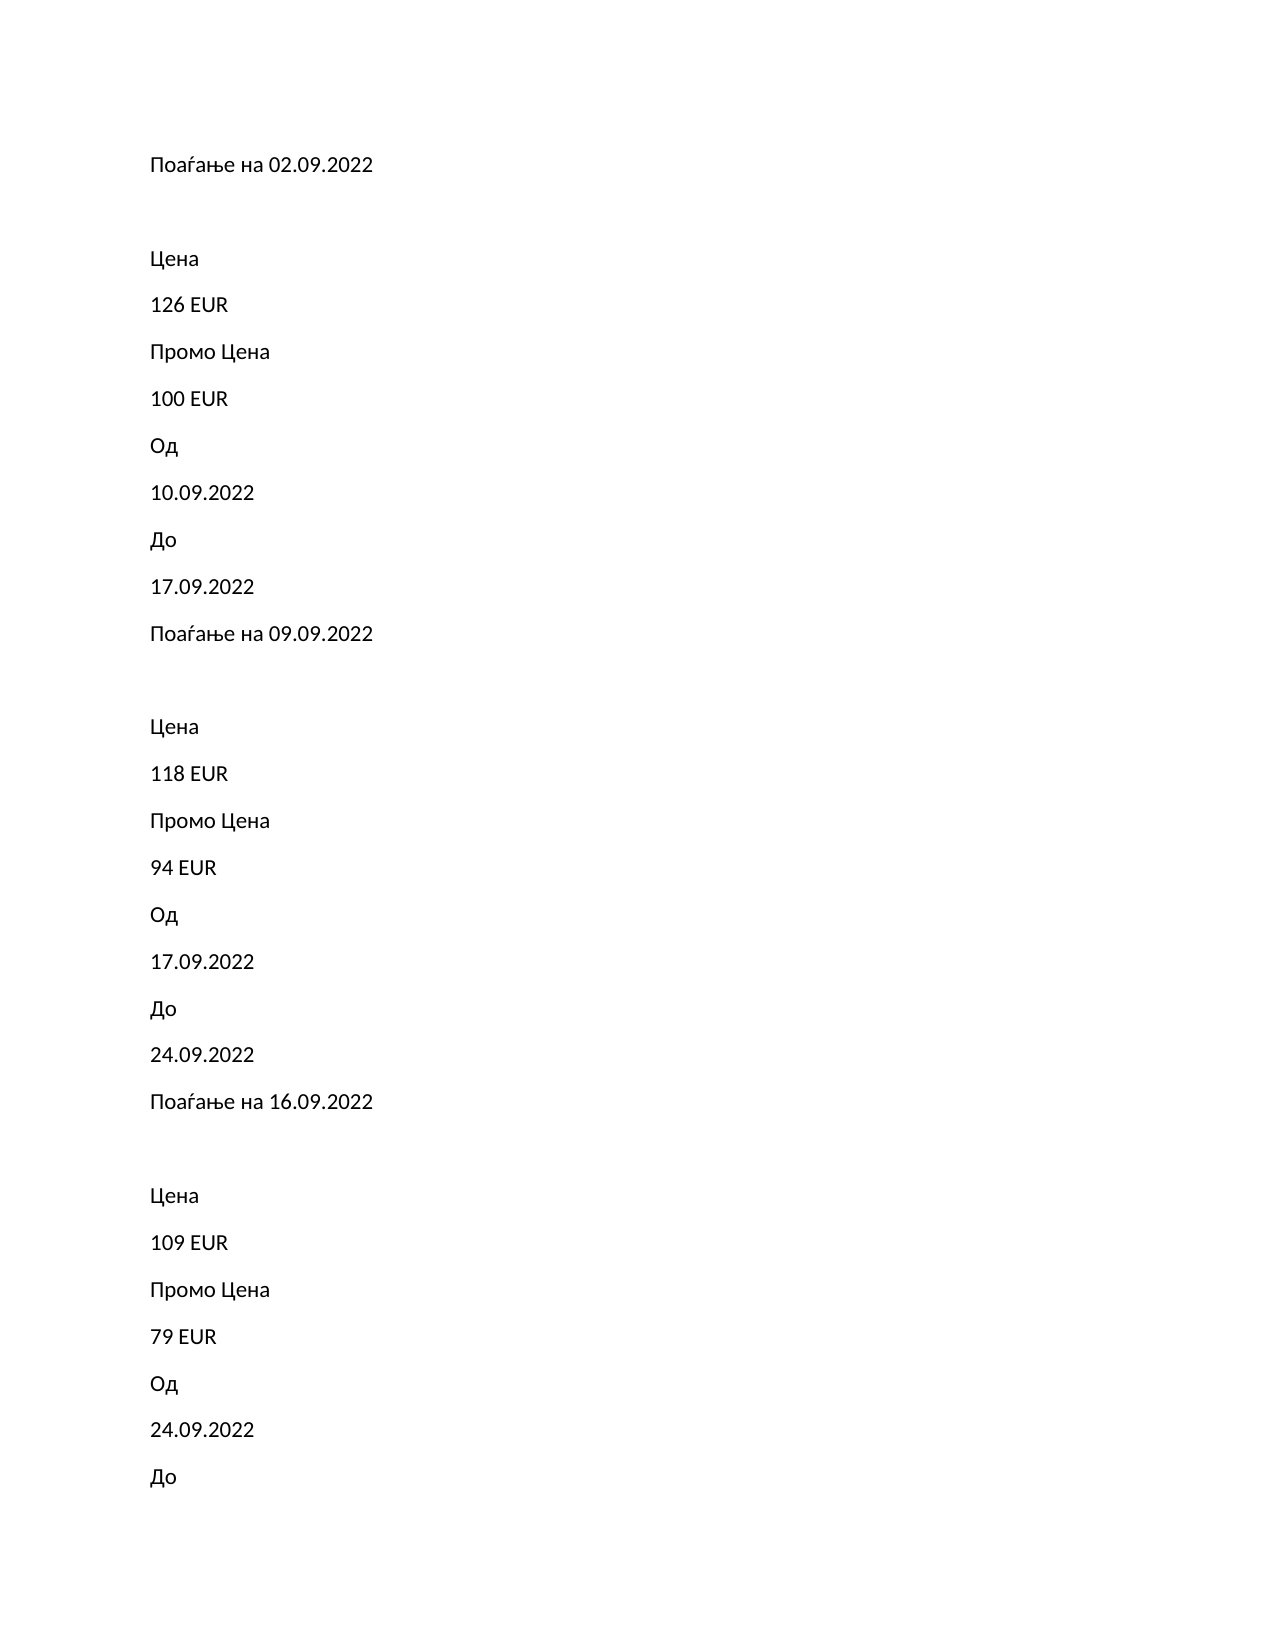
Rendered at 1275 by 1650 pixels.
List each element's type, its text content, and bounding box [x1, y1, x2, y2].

text До [150, 994, 1125, 1022]
text 118 EUR [150, 759, 1125, 787]
text Промо Цена [150, 806, 1125, 834]
text 94 EUR [150, 853, 1125, 881]
text Цена [150, 712, 1125, 741]
text Поаѓање на 09.09.2022 [150, 619, 1125, 647]
text Од [150, 431, 1125, 459]
text Од [150, 1369, 1125, 1397]
text Промо Цена [150, 1275, 1125, 1303]
text Цена [150, 244, 1125, 272]
text 100 EUR [150, 384, 1125, 412]
text Промо Цена [150, 337, 1125, 366]
text Цена [150, 1181, 1125, 1209]
text Поаѓање на 02.09.2022 [150, 150, 1125, 178]
text 17.09.2022 [150, 572, 1125, 600]
text 79 EUR [150, 1322, 1125, 1350]
text 109 EUR [150, 1228, 1125, 1256]
text 10.09.2022 [150, 478, 1125, 506]
text 17.09.2022 [150, 947, 1125, 975]
text 126 EUR [150, 291, 1125, 319]
text 24.09.2022 [150, 1041, 1125, 1069]
text 24.09.2022 [150, 1416, 1125, 1444]
text До [150, 525, 1125, 553]
text Од [150, 900, 1125, 928]
text Поаѓање на 16.09.2022 [150, 1087, 1125, 1116]
text До [150, 1462, 1125, 1491]
